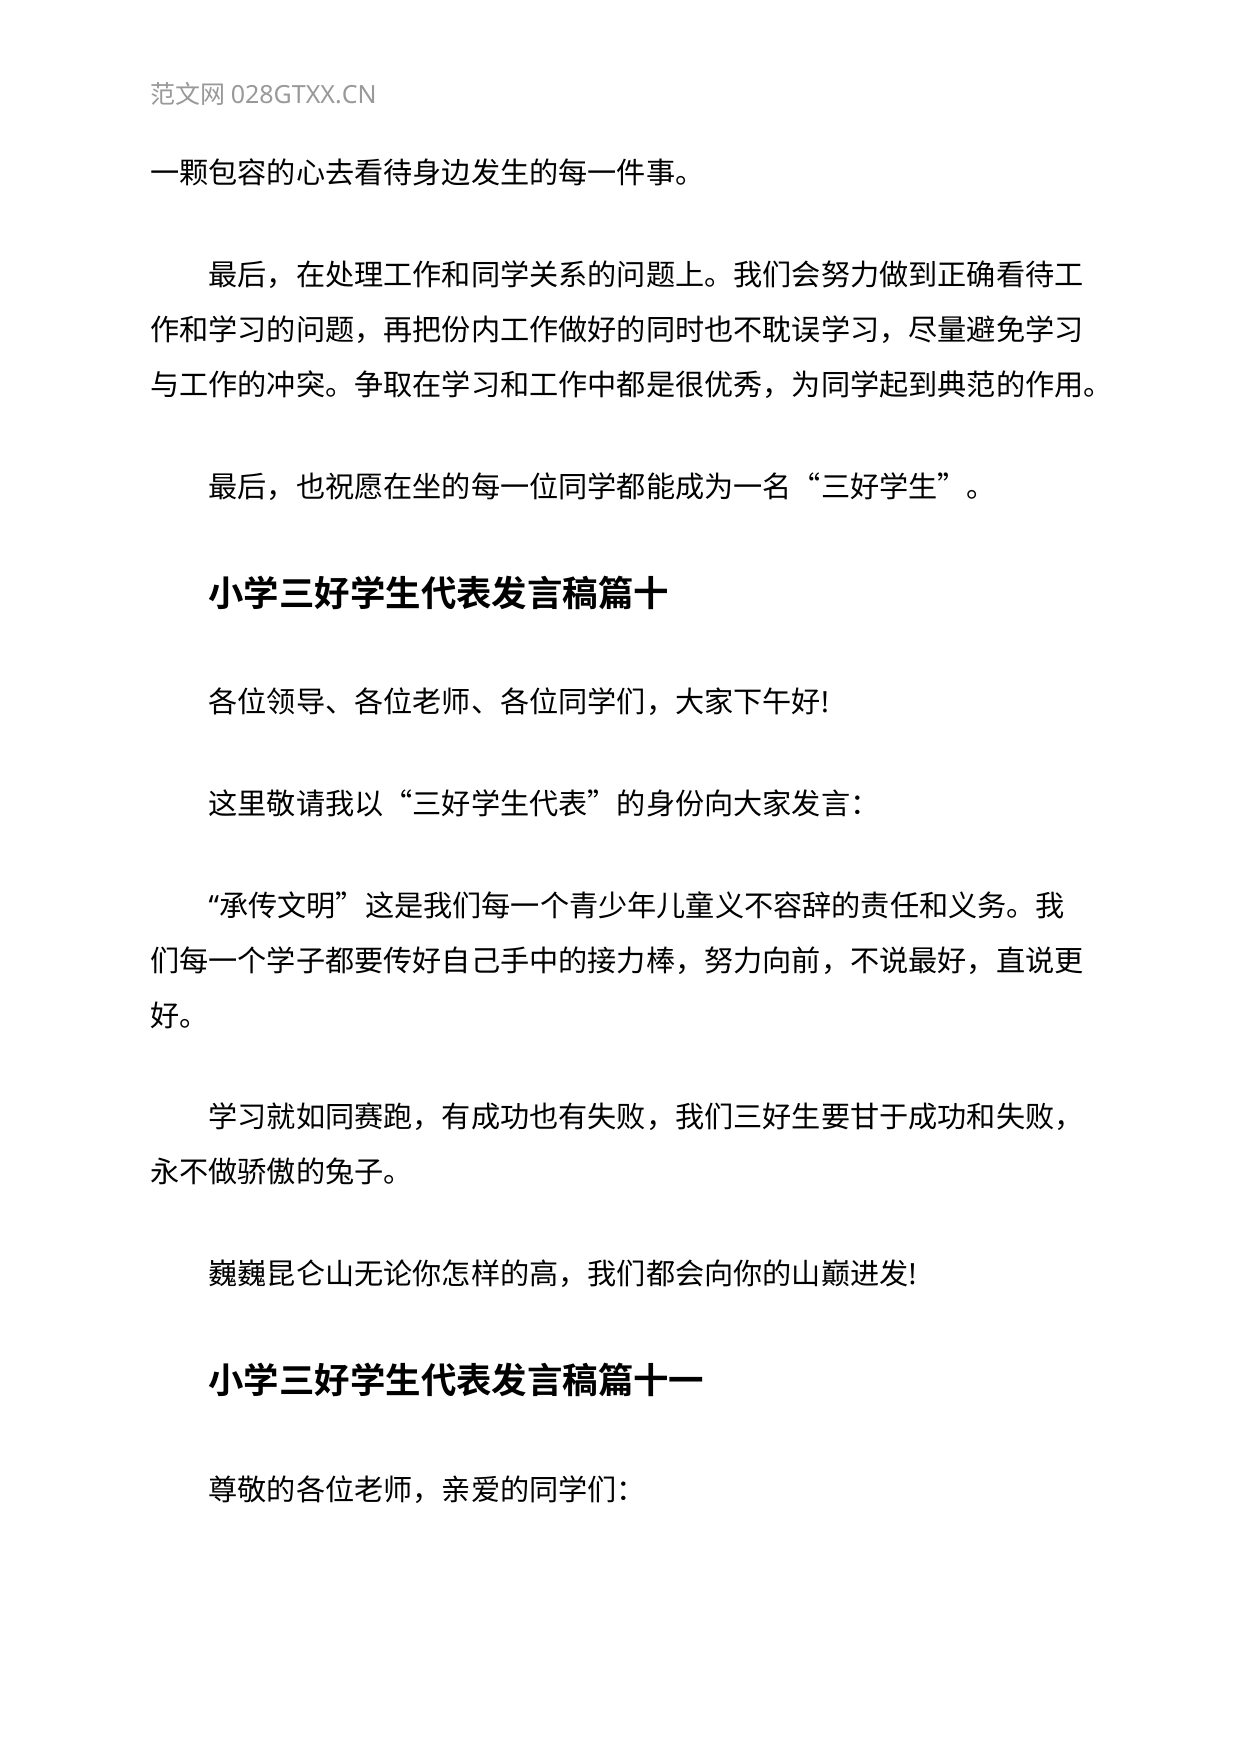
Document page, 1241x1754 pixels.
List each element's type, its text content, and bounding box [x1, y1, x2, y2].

text 学习就如同赛跑，有成功也有失败，我们三好生要甘于成功和失败，永不做骄傲的兔子。 [150, 1094, 1090, 1191]
text 尊敬的各位老师，亲爱的同学们： [150, 1466, 1090, 1508]
text 最后，也祝愿在坐的每一位同学都能成为一名“三好学生”。 [150, 463, 1090, 506]
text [150, 150, 1090, 192]
text 巍巍昆仑山无论你怎样的高，我们都会向你的山巅进发! [150, 1251, 1090, 1293]
text 最后，在处理工作和同学关系的问题上。我们会努力做到正确看待工作和学习的问题，再把份内工作做好的同时也不耽误学习，尽量避免学习与工作的冲突。争取在学习和工作中都是很优秀，为同学起到典范的作用。 [150, 252, 1090, 404]
text 小学三好学生代表发言稿篇十一 [150, 1353, 1090, 1404]
text “承传文明”这是我们每一个青少年儿童义不容辞的责任和义务。我们每一个学子都要传好自己手中的接力棒，努力向前，不说最好，直说更好。 [150, 882, 1090, 1034]
text 各位领导、各位老师、各位同学们，大家下午好! [150, 678, 1090, 721]
text 小学三好学生代表发言稿篇十 [150, 565, 1090, 616]
text 这里敬请我以“三好学生代表”的身份向大家发言： [150, 781, 1090, 823]
